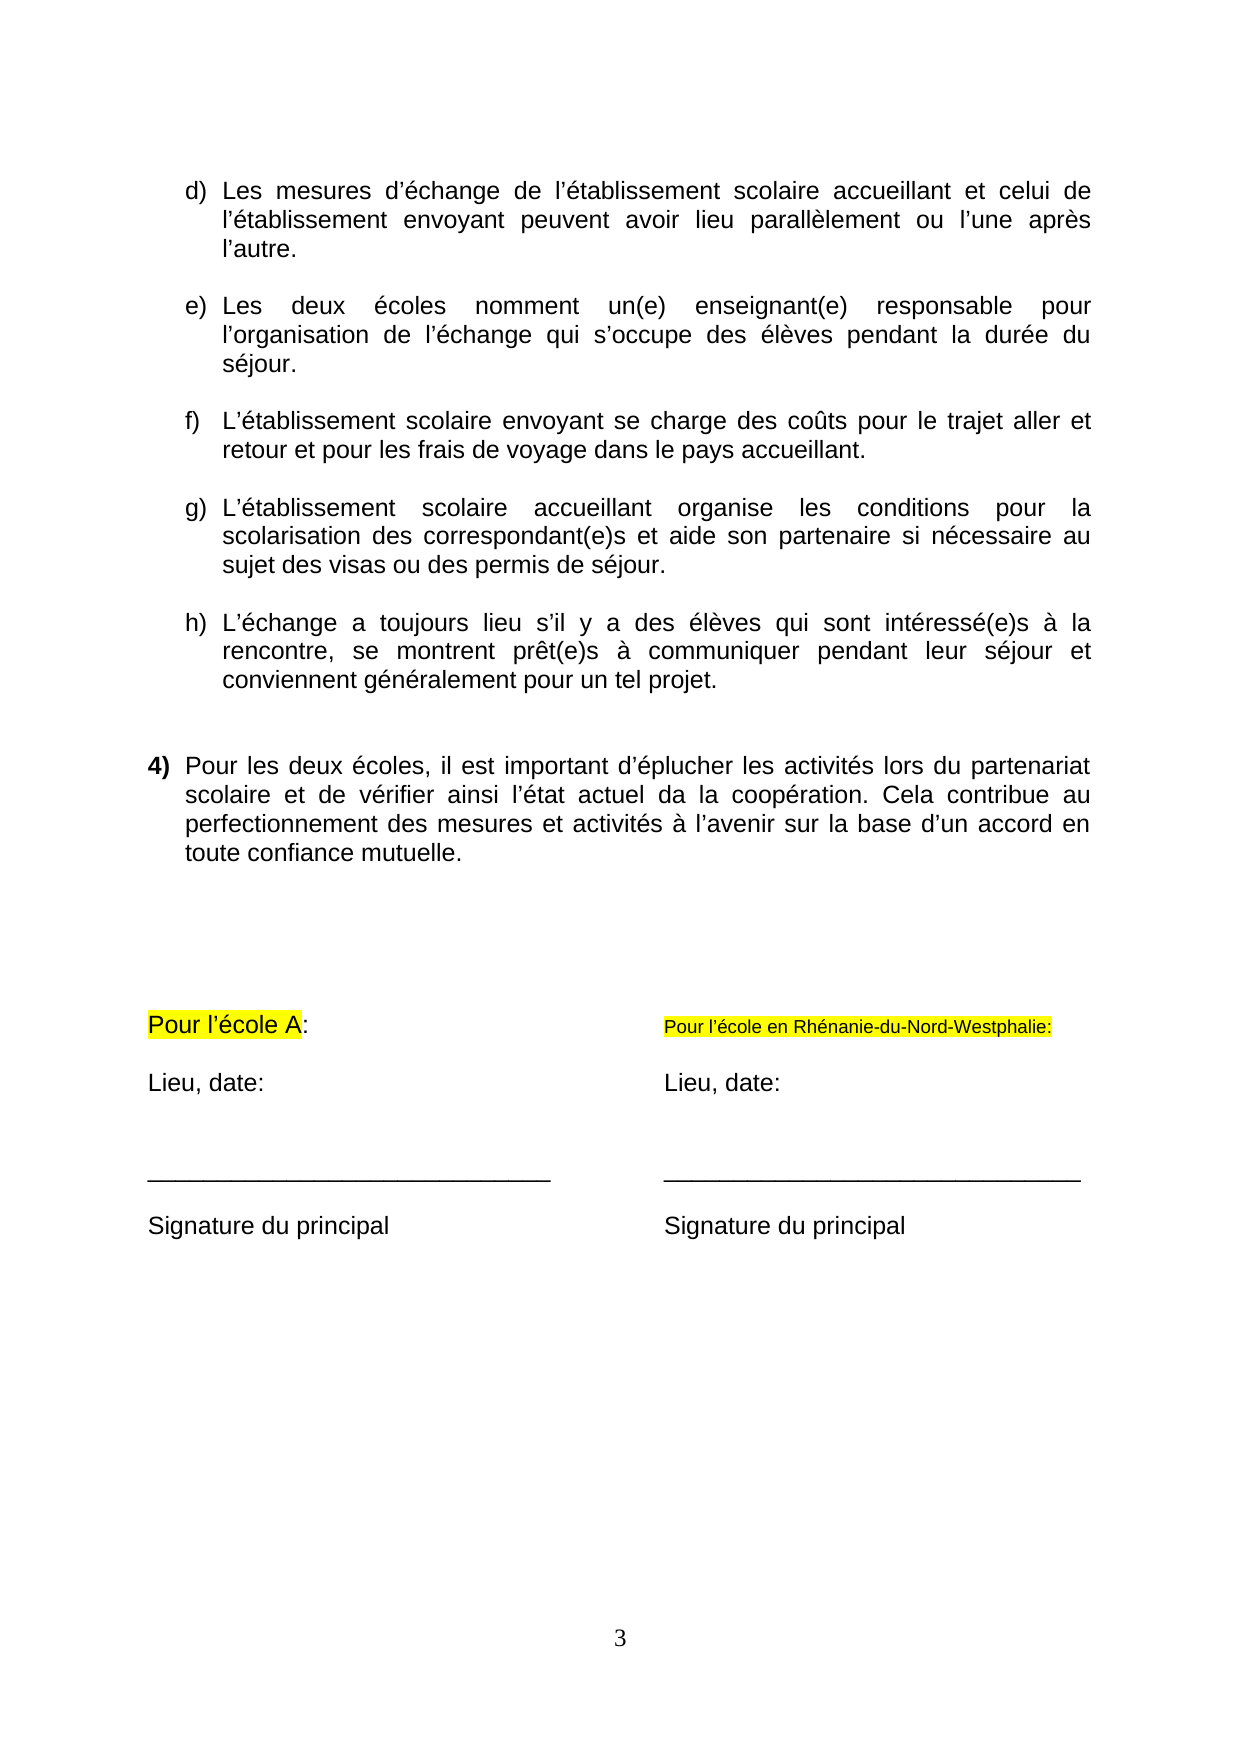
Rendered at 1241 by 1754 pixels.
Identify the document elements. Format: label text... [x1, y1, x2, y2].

list Les deux écoles nomment un(e) enseignant(e) responsable pour l’organisation de l’échange qui s’occupe des élèves pendant la durée du séjour. [185, 291, 1093, 378]
text Signature du principal Signature du principal [148, 1211, 1093, 1240]
list L’établissement scolaire envoyant se charge des coûts pour le trajet aller et retour et pour les frais de voyage dans le pays accueillant. [185, 406, 1093, 464]
text Pour l’école A: Pour l’école en Rhénanie-du-Nord-Westphalie: [302, 1010, 1093, 1039]
list Les mesures d’échange de l’établissement scolaire accueillant et celui de l’établissement envoyant peuvent avoir lieu parallèlement ou l’une après l’autre. [185, 176, 1093, 263]
list Pour les deux écoles, il est important d’éplucher les activités lors du partenariat scolaire et de vérifier ainsi l’état actuel da la coopération. Cela contribue au perfectionnement des mesures et activités à l’avenir sur la base d’un accord en toute confiance mutuelle. [148, 751, 1093, 866]
text Lieu, date: Lieu, date: [148, 1068, 1093, 1096]
text _____________________________ ______________________________ [148, 1154, 1093, 1183]
list L’établissement scolaire accueillant organise les conditions pour la scolarisation des correspondant(e)s et aide son partenaire si nécessaire au sujet des visas ou des permis de séjour. [185, 493, 1093, 579]
list L’échange a toujours lieu s’il y a des élèves qui sont intéressé(e)s à la rencontre, se montrent prêt(e)s à communiquer pendant leur séjour et conviennent généralement pour un tel projet. [185, 608, 1093, 694]
